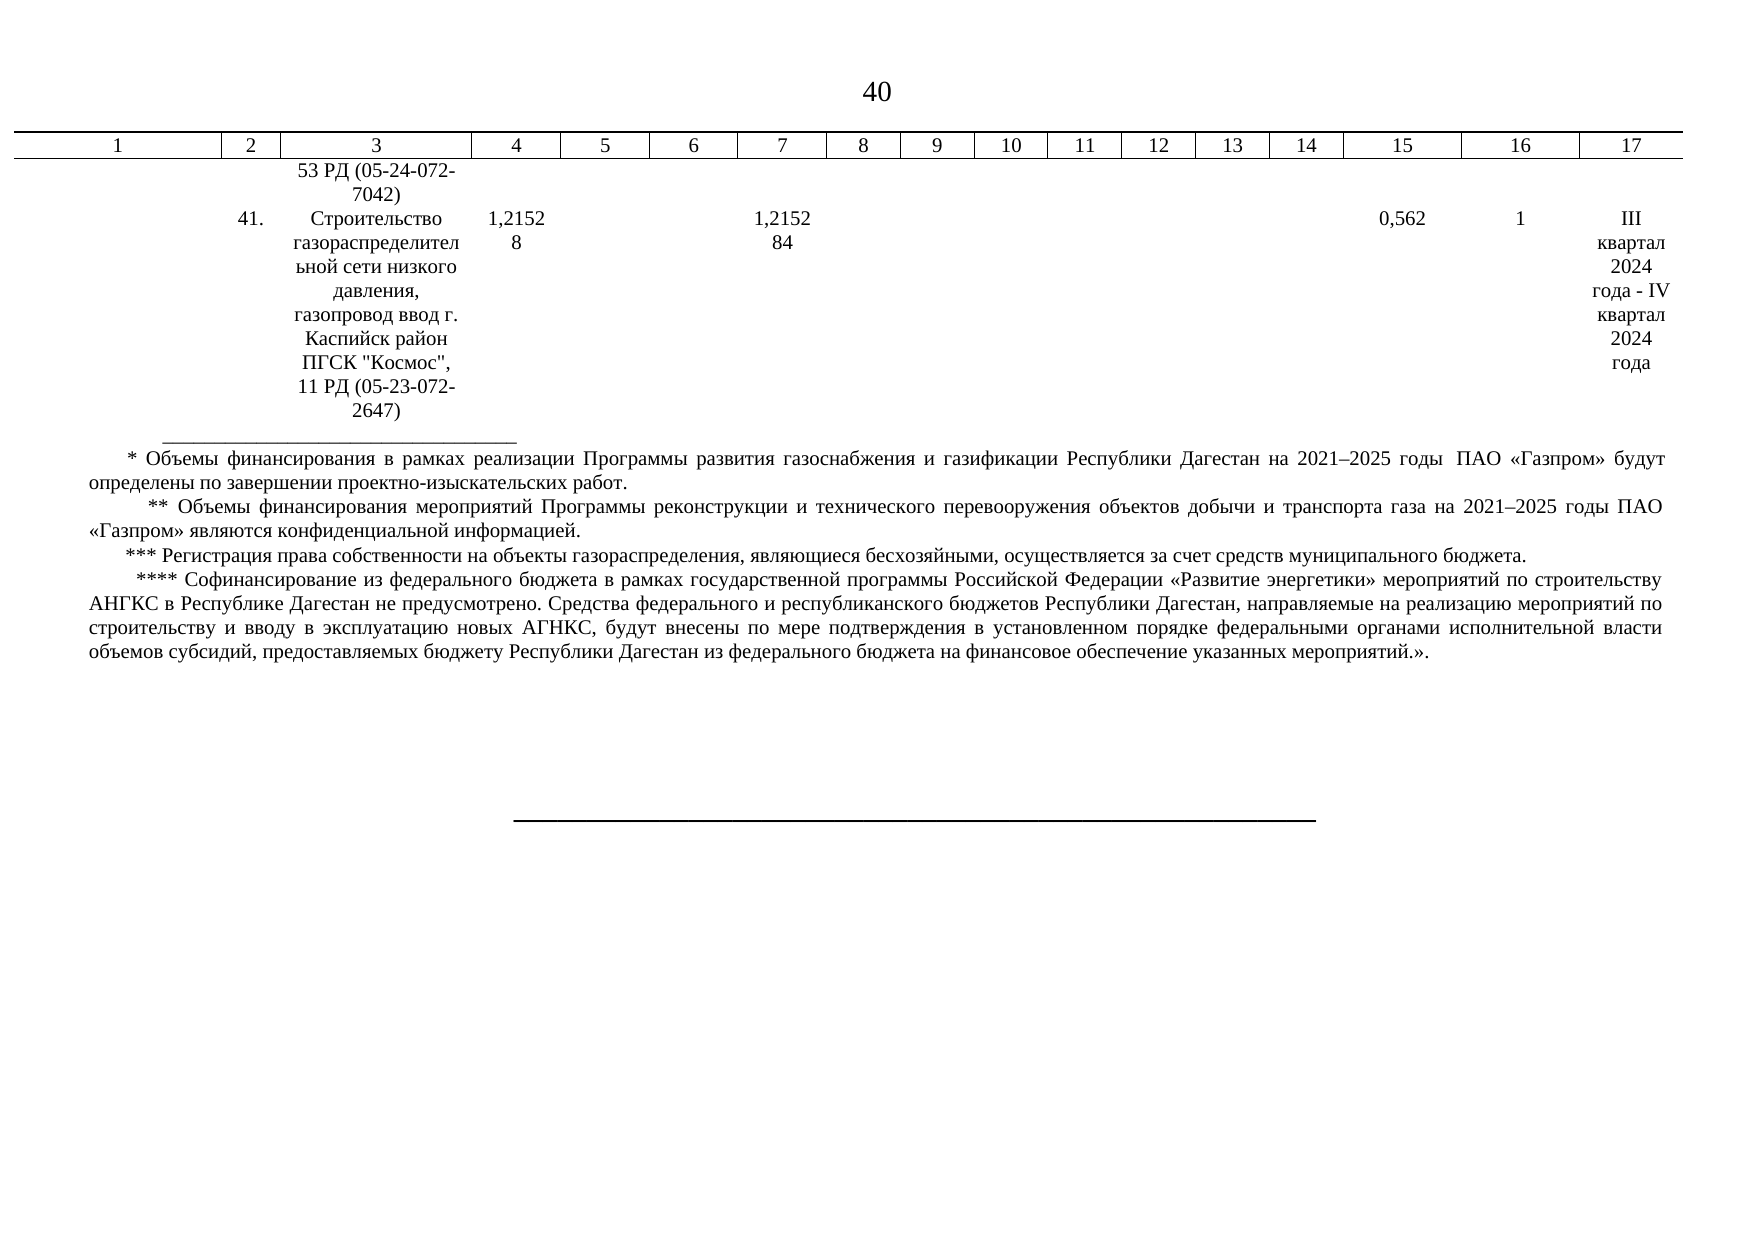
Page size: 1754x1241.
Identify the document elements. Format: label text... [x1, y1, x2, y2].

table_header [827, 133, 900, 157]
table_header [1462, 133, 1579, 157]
text _______________________________________________________ [89, 791, 1665, 825]
text * Объемы финансирования в рамках реализации Программы развития газоснабжения и газификации Республики Дагестан на 2021–2025 годы ПАО «Газпром» будут определены по завершении проектно-изыскательских работ. [89, 446, 1665, 494]
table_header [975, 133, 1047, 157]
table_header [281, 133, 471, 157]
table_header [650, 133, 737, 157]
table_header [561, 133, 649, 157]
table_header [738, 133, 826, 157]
text __________________________________ [89, 422, 1665, 446]
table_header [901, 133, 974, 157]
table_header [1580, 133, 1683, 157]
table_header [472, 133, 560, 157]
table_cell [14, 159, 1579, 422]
text *** Регистрация права собственности на объекты газораспределения, являющиеся бесхозяйными, осуществляется за счет средств муниципального бюджета. [89, 542, 1665, 567]
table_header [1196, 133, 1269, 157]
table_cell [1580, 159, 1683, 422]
text **** Софинансирование из федерального бюджета в рамках государственной программы Российской Федерации «Развитие энергетики» мероприятий по строительству АНГКС в Республике Дагестан не предусмотрено. Средства федерального и республиканского бюджетов Республики Дагестан, направляемые на реализацию мероприятий по строительству и вводу в эксплуатацию новых АГНКС, будут внесены по мере подтверждения в установленном порядке федеральными органами исполнительной власти объемов субсидий, предоставляемых бюджету Республики Дагестан из федерального бюджета на финансовое обеспечение указанных мероприятий.». [89, 567, 1665, 663]
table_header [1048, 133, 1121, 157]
text ** Объемы финансирования мероприятий Программы реконструкции и технического перевооружения объектов добычи и транспорта газа на 2021–2025 годы ПАО «Газпром» являются конфиденциальной информацией. [89, 494, 1665, 542]
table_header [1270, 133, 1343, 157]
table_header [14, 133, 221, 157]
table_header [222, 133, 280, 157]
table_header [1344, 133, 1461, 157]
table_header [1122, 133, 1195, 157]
